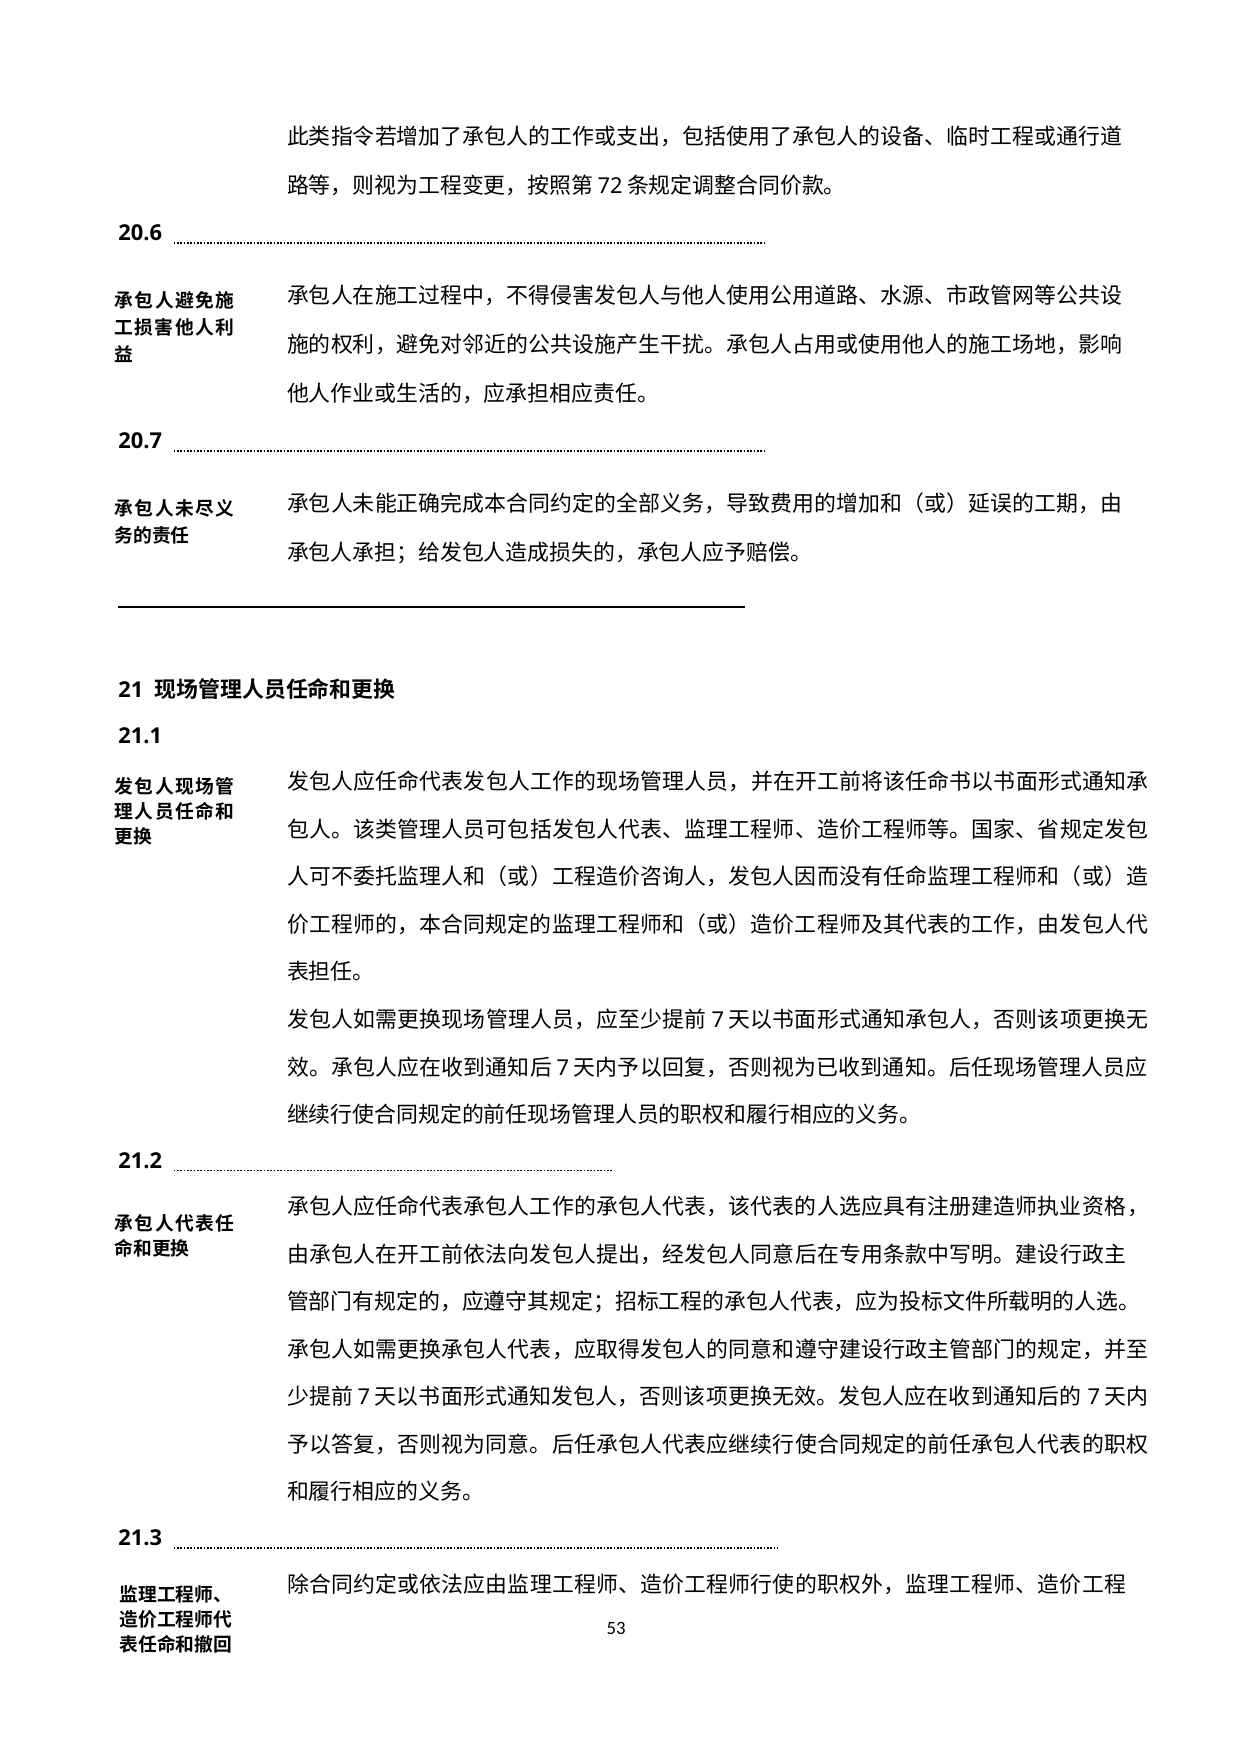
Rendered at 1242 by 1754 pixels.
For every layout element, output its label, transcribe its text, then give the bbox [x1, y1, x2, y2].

text 此类指令若增加了承包人的工作或支出，包括使用了承包人的设备、临时工程或通行道路等，则视为工程变更，按照第72条规定调整合同价款。 [287, 118, 1123, 200]
text 21 现场管理人员任命和更换 [118, 672, 1148, 704]
text 承包人应任命代表承包人工作的承包人代表，该代表的人选应具有注册建造师执业资格，由承包人在开工前依法向发包人提出，经发包人同意后在专用条款中写明。建设行政主管部门有规定的，应遵守其规定；招标工程的承包人代表，应为投标文件所载明的人选。 [287, 1189, 1127, 1316]
text 21.1 [118, 720, 1148, 749]
text 承包人未能正确完成本合同约定的全部义务，导致费用的增加和（或）延误的工期，由承包人承担；给发包人造成损失的，承包人应予赔偿。 [287, 486, 1123, 567]
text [287, 1567, 1127, 1598]
text 承包人如需更换承包人代表，应取得发包人的同意和遵守建设行政主管部门的规定，并至少提前7天以书面形式通知发包人，否则该项更换无效。发包人应在收到通知后的7天内予以答复，否则视为同意。后任承包人代表应继续行使合同规定的前任承包人代表的职权和履行相应的义务。 [287, 1332, 1148, 1506]
text 承包人在施工过程中，不得侵害发包人与他人使用公用道路、水源、市政管网等公共设施的权利，避免对邻近的公共设施产生干扰。承包人占用或使用他人的施工场地，影响他人作业或生活的，应承担相应责任。 [287, 278, 1123, 408]
text 21.2 [118, 1144, 1148, 1174]
text 发包人如需更换现场管理人员，应至少提前7天以书面形式通知承包人，否则该项更换无效。承包人应在收到通知后7天内予以回复，否则视为已收到通知。后任现场管理人员应继续行使合同规定的前任现场管理人员的职权和履行相应的义务。 [287, 1002, 1148, 1129]
text 20.7 [118, 424, 1123, 456]
text 21.3 [118, 1522, 1148, 1552]
text 20.6 [118, 216, 1123, 248]
text 发包人应任命代表发包人工作的现场管理人员，并在开工前将该任命书以书面形式通知承包人。该类管理人员可包括发包人代表、监理工程师、造价工程师等。国家、省规定发包人可不委托监理人和（或）工程造价咨询人，发包人因而没有任命监理工程师和（或）造价工程师的，本合同规定的监理工程师和（或）造价工程师及其代表的工作，由发包人代表担任。 [287, 764, 1148, 986]
